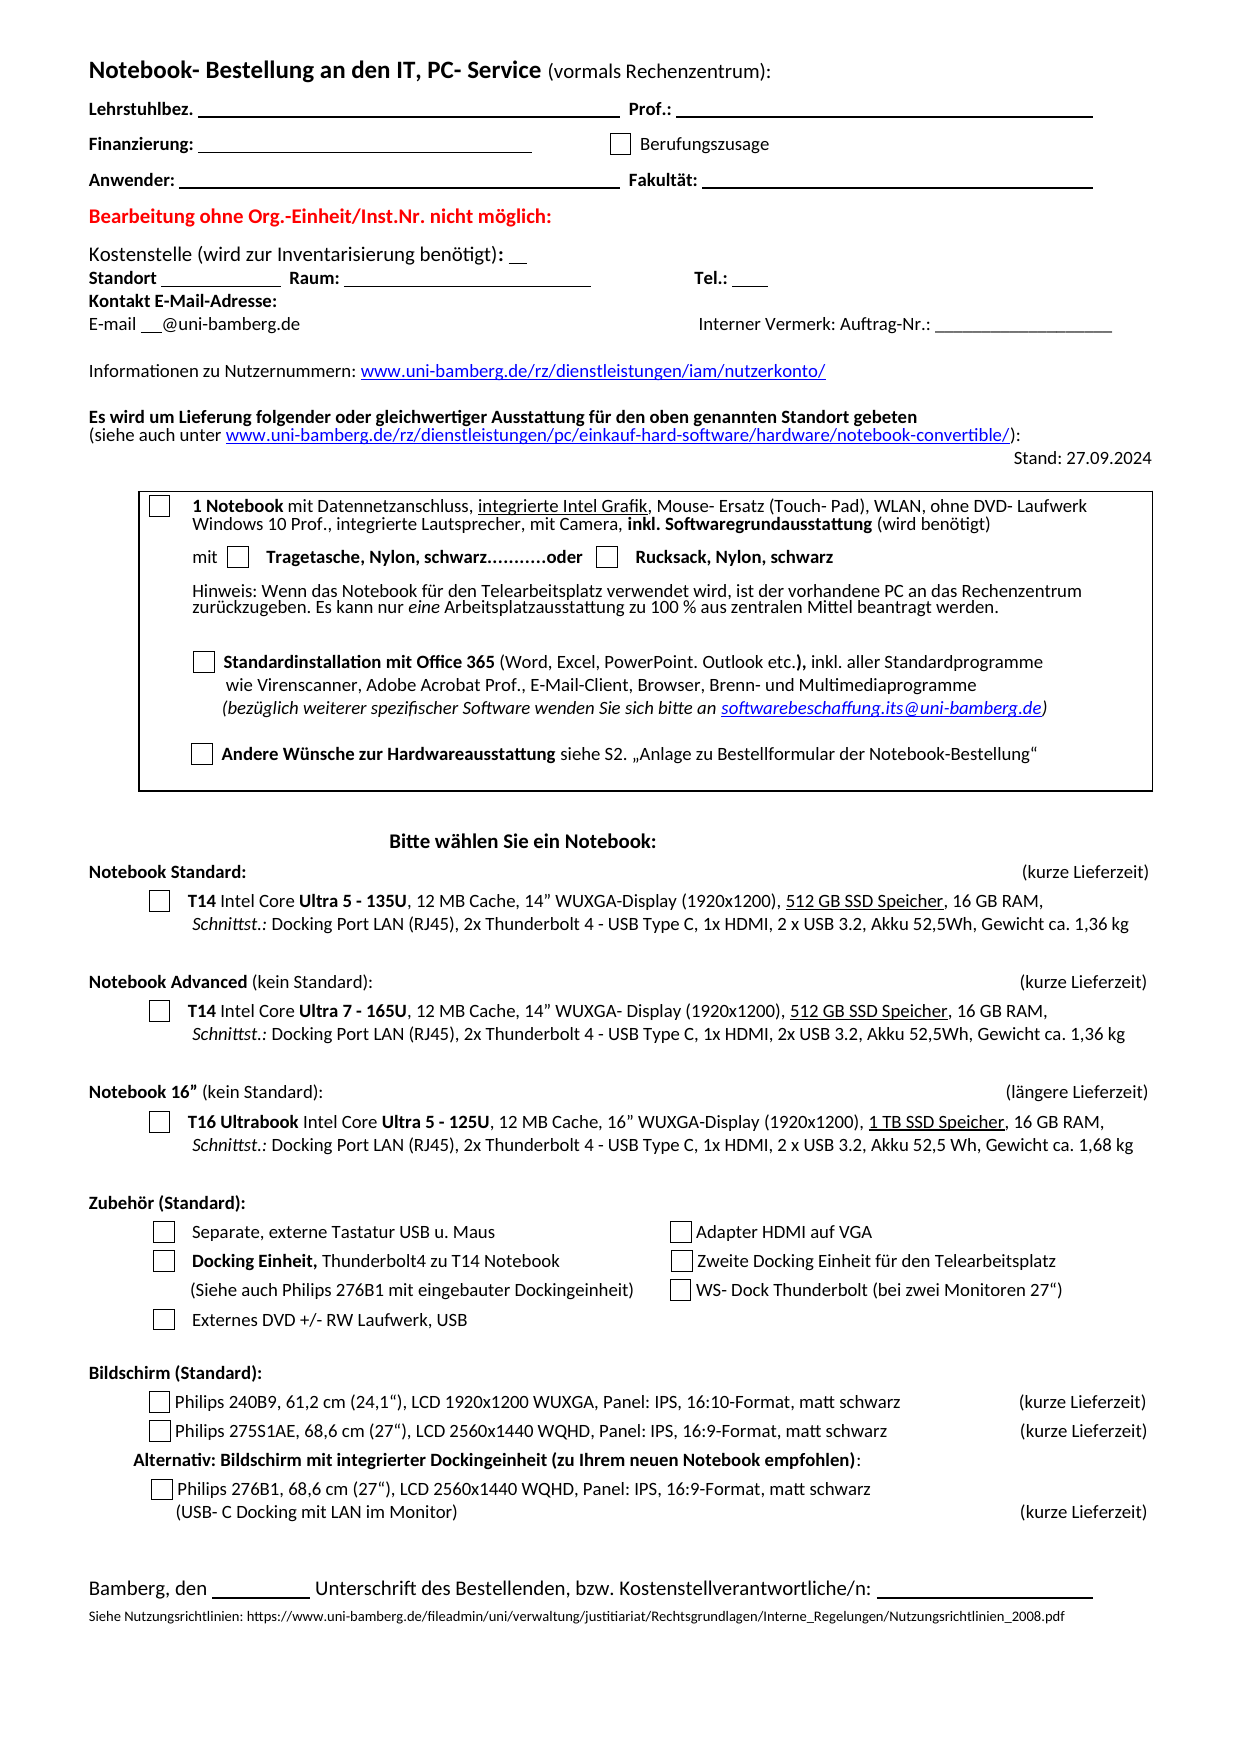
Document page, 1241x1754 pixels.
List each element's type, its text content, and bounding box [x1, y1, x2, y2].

text Notebook Advanced (kein Standard): (kurze Lieferzeit) [89, 970, 1152, 993]
text Bamberg, den Unterschrift des Bestellenden, bzw. Kostenstellverantwortliche/n: [89, 1576, 1152, 1601]
text Docking Einheit, Thunderbolt4 zu T14 Notebook Zweite Docking Einheit für den Telearbeitsplatz [89, 1249, 1152, 1272]
text Standort Raum: Tel.: [89, 266, 1152, 289]
text Kostenstelle (wird zur Inventarisierung benötigt): [89, 241, 1152, 266]
text 1 Notebook mit Datennetzanschluss, integrierte Intel Grafik, Mouse- Ersatz (Touch- Pad), WLAN, ohne DVD- Laufwerk [140, 492, 1152, 513]
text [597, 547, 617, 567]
text Zubehör (Standard): [89, 1191, 1152, 1214]
text Siehe Nutzungsrichtlinien: https://www.uni-bamberg.de/fileadmin/uni/verwaltung/justitiariat/Rechtsgrundlagen/Interne_Regelungen/Nutzungsrichtlinien_2008.pdf [89, 1607, 1152, 1625]
subtitle Notebook- Bestellung an den IT, PC- Service (vormals Rechenzentrum): [89, 54, 1152, 84]
text Lehrstuhlbez. Prof.: [89, 97, 1152, 120]
text Separate, externe Tastatur USB u. Maus Adapter HDMI auf VGA [89, 1220, 1152, 1243]
text (Siehe auch Philips 276B1 mit eingebauter Dockingeinheit) WS- Dock Thunderbolt (bei zwei Monitoren 27“) [89, 1278, 1152, 1301]
text Windows 10 Prof., integrierte Lautsprecher, mit Camera, inkl. Softwaregrundausstattung (wird benötigt) [140, 513, 1152, 534]
text Bearbeitung ohne Org.-Einheit/Inst.Nr. nicht möglich: [89, 203, 1152, 228]
text T14 Intel Core Ultra 7 - 165U, 12 MB Cache, 14” WUXGA- Display (1920x1200), 512 GB SSD Speicher, 16 GB RAM, Schnittst.: Docking Port LAN (RJ45), 2x Thunderbolt 4 - USB Type C, 1x HDMI, 2x USB 3.2, Akku 52,5Wh, Gewicht ca. 1,36 kg [148, 999, 1152, 1045]
text Philips 275S1AE, 68,6 cm (27“), LCD 2560x1440 WQHD, Panel: IPS, 16:9-Format, matt schwarz (kurze Lieferzeit) [89, 1419, 1152, 1442]
subtitle Stand: 27.09.2024 [89, 451, 1152, 484]
text Externes DVD +/- RW Laufwerk, USB [89, 1308, 1152, 1355]
text Standardinstallation mit Office 365 (Word, Excel, PowerPoint. Outlook etc.), inkl. aller Standardprogramme [140, 647, 1152, 670]
text mit Tragetasche, Nylon, schwarz oder Rucksack, Nylon, schwarz [249, 547, 596, 567]
text Philips 240B9, 61,2 cm (24,1“), LCD 1920x1200 WUXGA, Panel: IPS, 16:10-Format, matt schwarz (kurze Lieferzeit) [89, 1390, 1152, 1413]
text Hinweis: Wenn das Notebook für den Telearbeitsplatz verwendet wird, ist der vorhandene PC an das Rechenzentrum [140, 580, 1152, 597]
text mit Tragetasche, Nylon, schwarz oder Rucksack, Nylon, schwarz [618, 547, 1152, 567]
text wie Virenscanner, Adobe Acrobat Prof., E-Mail-Client, Browser, Brenn- und Multimediaprogramme (bezüglich weiterer spezifischer Software wenden Sie sich bitte an softwarebeschaffung.its@uni-bamberg.de) [140, 670, 1152, 719]
text Informationen zu Nutzernummern: www.uni-bamberg.de/rz/dienstleistungen/iam/nutzerkonto/ [89, 359, 1152, 382]
text T14 Intel Core Ultra 5 - 135U, 12 MB Cache, 14” WUXGA-Display (1920x1200), 512 GB SSD Speicher, 16 GB RAM, Schnittst.: Docking Port LAN (RJ45), 2x Thunderbolt 4 - USB Type C, 1x HDMI, 2 x USB 3.2, Akku 52,5Wh, Gewicht ca. 1,36 kg [148, 889, 1152, 935]
text zurückzugeben. Es kann nur eine Arbeitsplatzausstattung zu 100 % aus zentralen Mittel beantragt werden. [140, 597, 1152, 617]
text Finanzierung: Berufungszusage [89, 132, 1152, 155]
text Alternativ: Bildschirm mit integrierter Dockingeinheit (zu Ihrem neuen Notebook empfohlen): [89, 1448, 1152, 1471]
subtitle Es wird um Lieferung folgender oder gleichwertiger Ausstattung für den oben genannten Standort gebeten [89, 405, 1152, 428]
subtitle (siehe auch unter www.uni-bamberg.de/rz/dienstleistungen/pc/einkauf-hard-software/hardware/notebook-convertible/): [89, 428, 1152, 445]
text Notebook Standard: (kurze Lieferzeit) [89, 860, 1152, 883]
text Anwender: Fakultät: [89, 168, 1152, 191]
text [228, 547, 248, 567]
text Bitte wählen Sie ein Notebook: [148, 828, 1152, 853]
text E-mail @uni-bamberg.de Interner Vermerk: Auftrag-Nr.: ___________________ [89, 312, 1152, 359]
text Notebook 16” (kein Standard): (längere Lieferzeit) [89, 1081, 1152, 1103]
text Andere Wünsche zur Hardwareausstattung siehe S2. „Anlage zu Bestellformular der Notebook-Bestellung“ [140, 738, 1152, 790]
text Kontakt E-Mail-Adresse: [89, 289, 1152, 312]
text Philips 276B1, 68,6 cm (27“), LCD 2560x1440 WQHD, Panel: IPS, 16:9-Format, matt schwarz (USB- C Docking mit LAN im Monitor) (kurze Lieferzeit) [133, 1478, 1152, 1523]
text Bildschirm (Standard): [89, 1361, 1152, 1384]
text T16 Ultrabook Intel Core Ultra 5 - 125U, 12 MB Cache, 16” WUXGA-Display (1920x1200), 1 TB SSD Speicher, 16 GB RAM, Schnittst.: Docking Port LAN (RJ45), 2x Thunderbolt 4 - USB Type C, 1x HDMI, 2 x USB 3.2, Akku 52,5 Wh, Gewicht ca. 1,68 kg [148, 1110, 1152, 1156]
